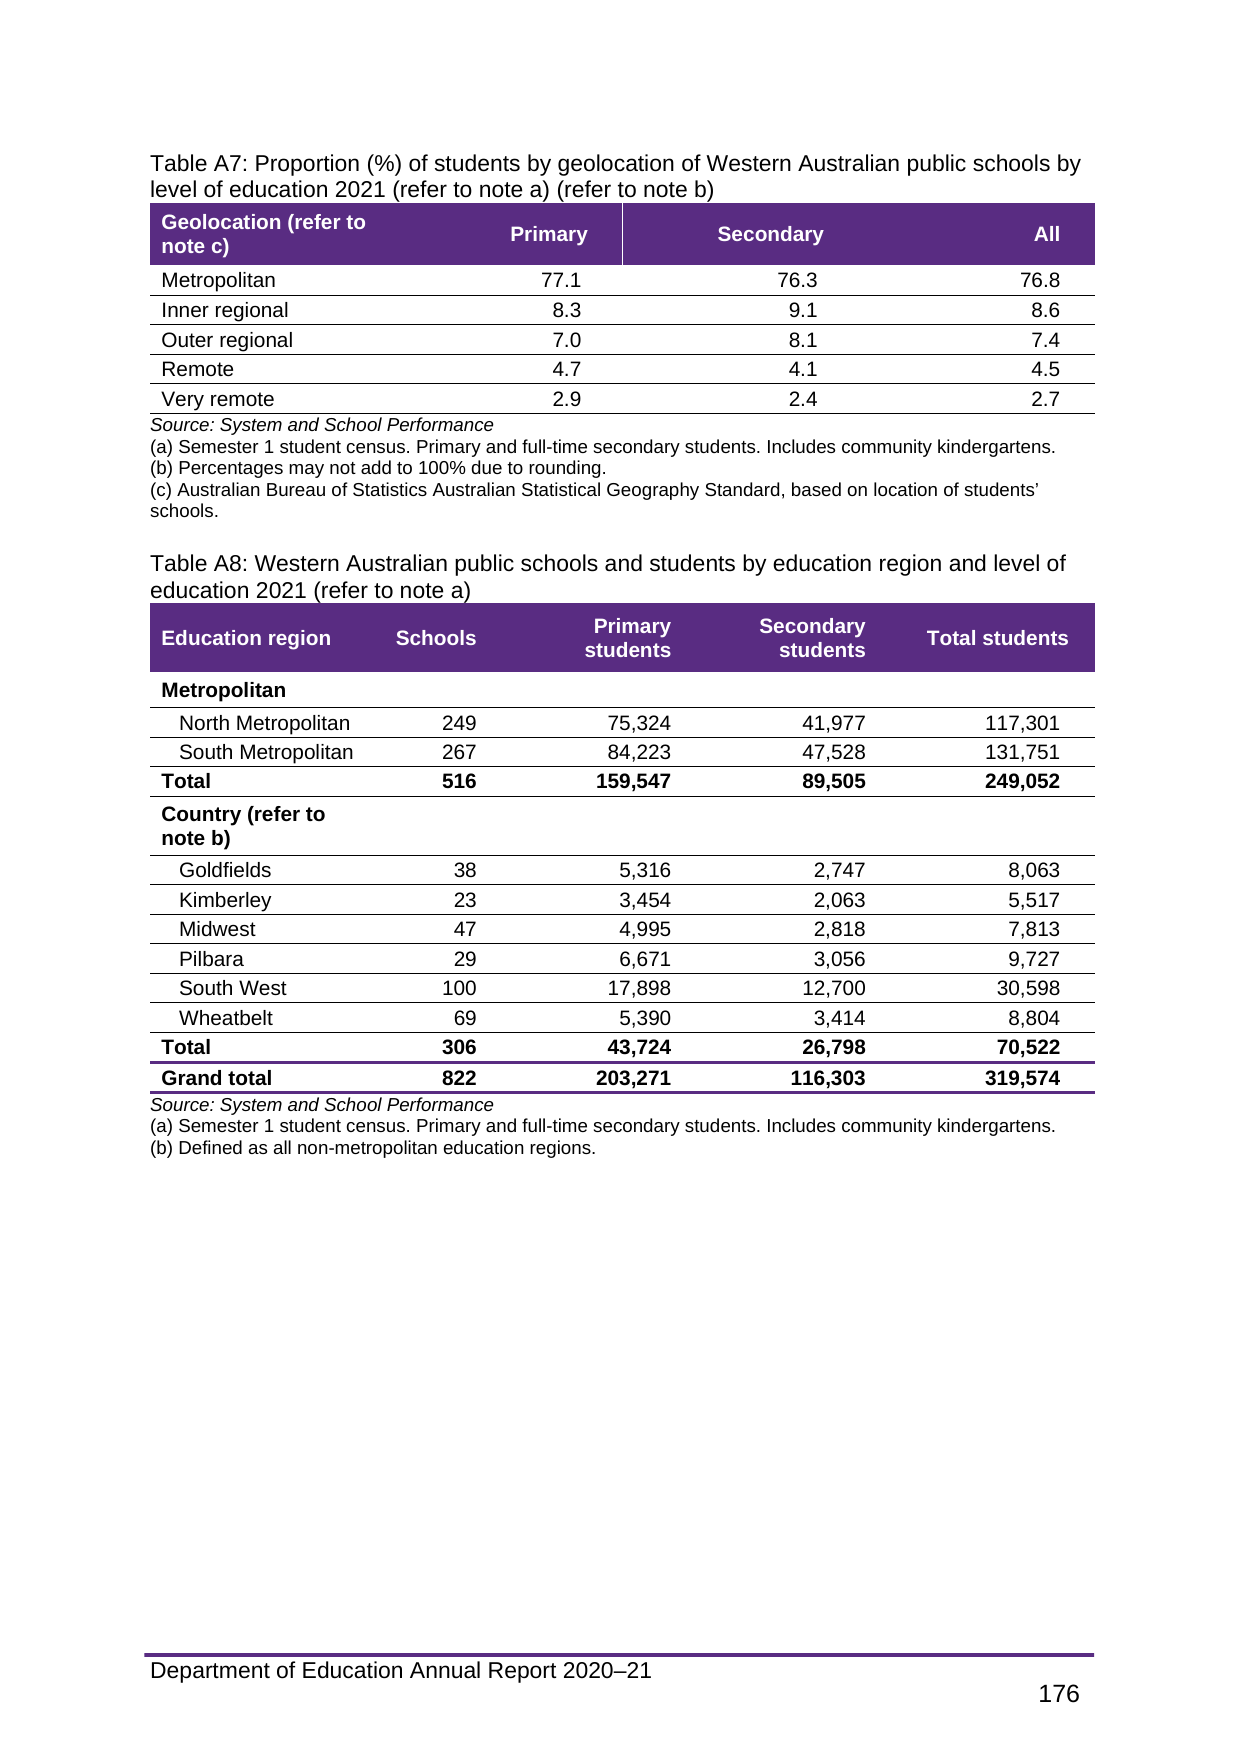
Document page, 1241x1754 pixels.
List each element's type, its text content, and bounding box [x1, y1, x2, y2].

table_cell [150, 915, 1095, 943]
text (c) Australian Bureau of Statistics Australian Statistical Geography Standard, based on location of students’ schools. [150, 478, 1090, 522]
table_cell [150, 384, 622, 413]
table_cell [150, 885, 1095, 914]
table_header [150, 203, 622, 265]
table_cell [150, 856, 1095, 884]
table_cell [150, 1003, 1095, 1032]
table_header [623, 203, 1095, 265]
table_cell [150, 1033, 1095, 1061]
text Source: System and School Performance [150, 1094, 1090, 1115]
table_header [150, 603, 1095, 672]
text (a) Semester 1 student census. Primary and full-time secondary students. Includes community kindergartens. [150, 435, 1090, 457]
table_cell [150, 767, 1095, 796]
text (b) Percentages may not add to 100% due to rounding. [150, 457, 1090, 478]
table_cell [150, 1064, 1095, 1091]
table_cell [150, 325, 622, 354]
text (a) Semester 1 student census. Primary and full-time secondary students. Includes community kindergartens. [150, 1115, 1090, 1137]
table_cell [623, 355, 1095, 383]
text Table A7: Proportion (%) of students by geolocation of Western Australian public schools by level of education 2021 (refer to note a) (refer to note b) [150, 150, 1090, 203]
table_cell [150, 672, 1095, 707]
text Source: System and School Performance [150, 414, 1090, 435]
text Table A8: Western Australian public schools and students by education region and level of education 2021 (refer to note a) [150, 550, 1090, 603]
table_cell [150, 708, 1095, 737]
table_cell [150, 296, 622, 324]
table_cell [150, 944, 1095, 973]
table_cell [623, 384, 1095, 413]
text (b) Defined as all non-metropolitan education regions. [150, 1137, 1090, 1158]
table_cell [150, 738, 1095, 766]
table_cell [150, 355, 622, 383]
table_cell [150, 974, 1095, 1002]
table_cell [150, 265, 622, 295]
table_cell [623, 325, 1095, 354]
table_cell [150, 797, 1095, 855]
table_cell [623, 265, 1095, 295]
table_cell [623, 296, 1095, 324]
